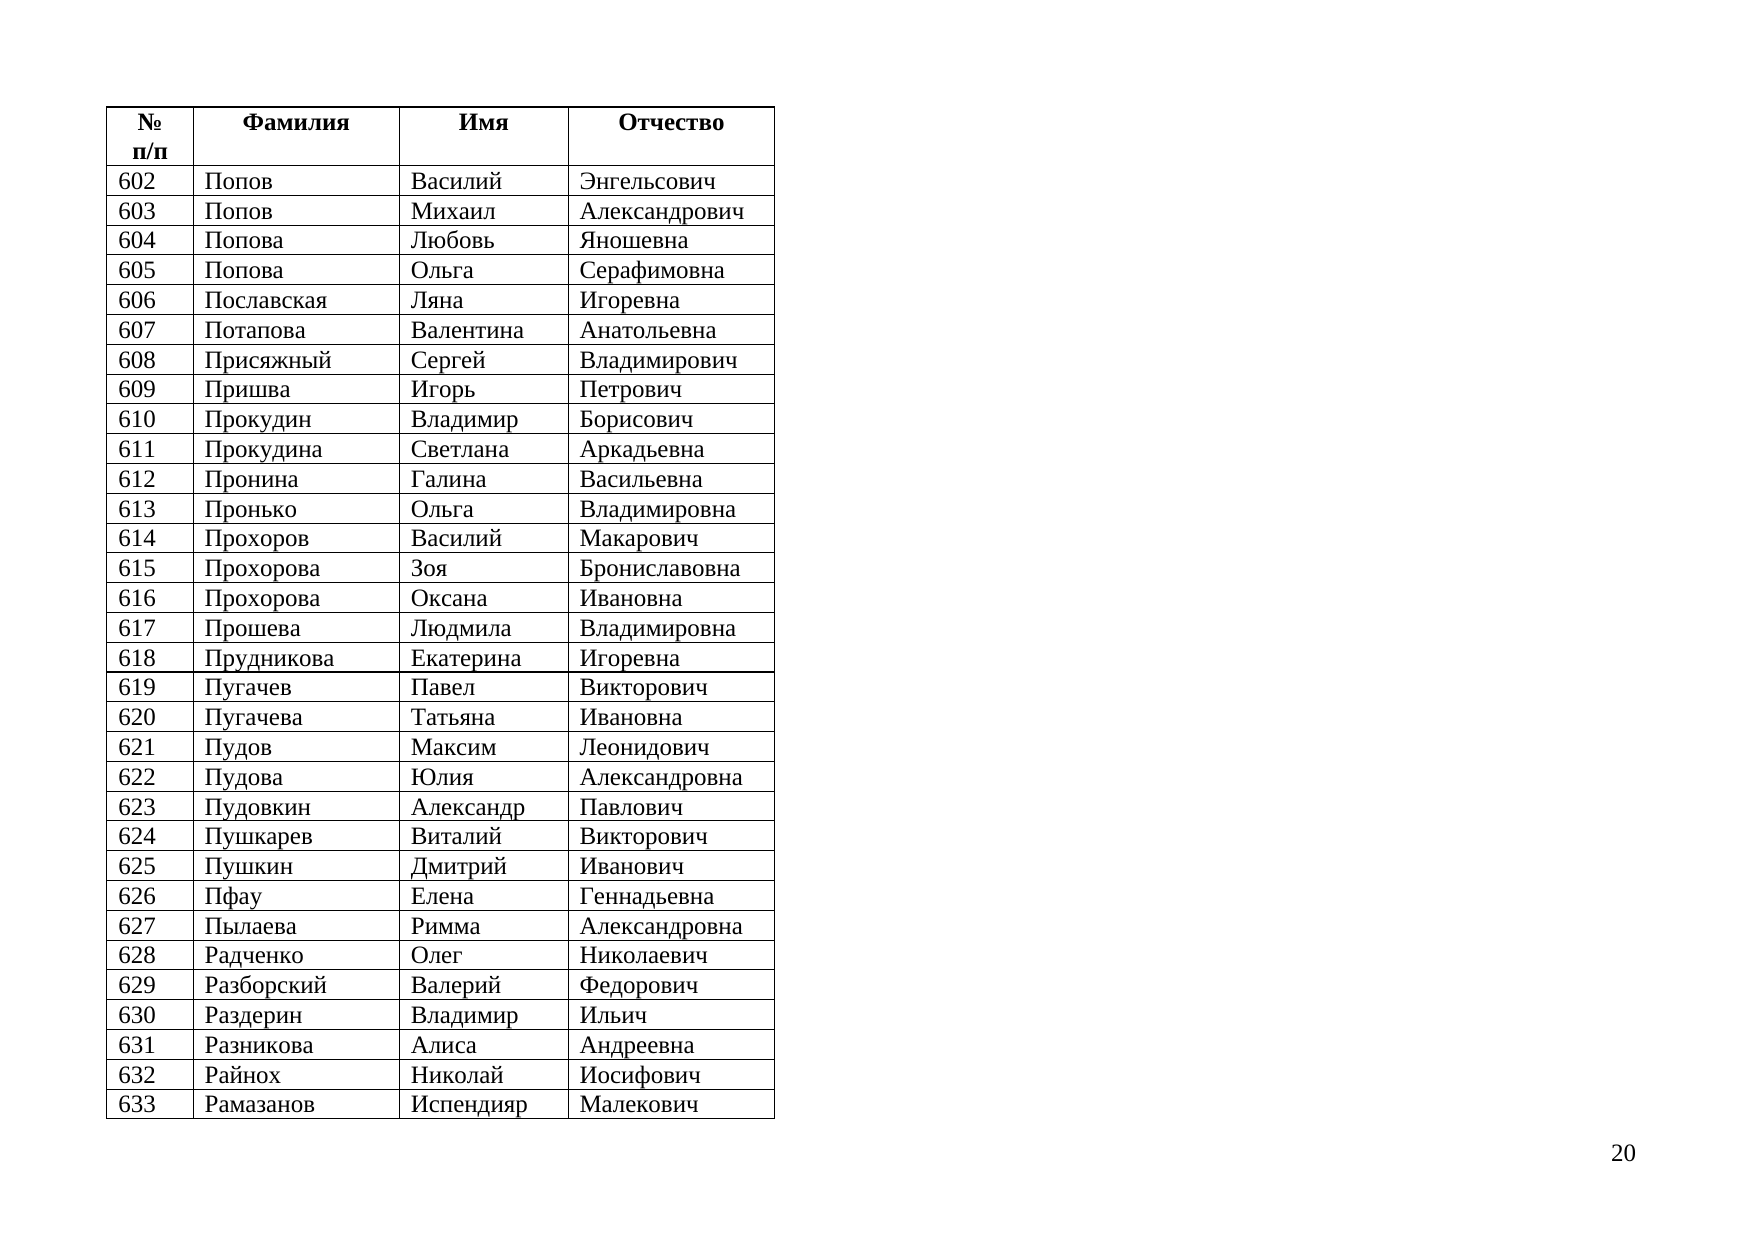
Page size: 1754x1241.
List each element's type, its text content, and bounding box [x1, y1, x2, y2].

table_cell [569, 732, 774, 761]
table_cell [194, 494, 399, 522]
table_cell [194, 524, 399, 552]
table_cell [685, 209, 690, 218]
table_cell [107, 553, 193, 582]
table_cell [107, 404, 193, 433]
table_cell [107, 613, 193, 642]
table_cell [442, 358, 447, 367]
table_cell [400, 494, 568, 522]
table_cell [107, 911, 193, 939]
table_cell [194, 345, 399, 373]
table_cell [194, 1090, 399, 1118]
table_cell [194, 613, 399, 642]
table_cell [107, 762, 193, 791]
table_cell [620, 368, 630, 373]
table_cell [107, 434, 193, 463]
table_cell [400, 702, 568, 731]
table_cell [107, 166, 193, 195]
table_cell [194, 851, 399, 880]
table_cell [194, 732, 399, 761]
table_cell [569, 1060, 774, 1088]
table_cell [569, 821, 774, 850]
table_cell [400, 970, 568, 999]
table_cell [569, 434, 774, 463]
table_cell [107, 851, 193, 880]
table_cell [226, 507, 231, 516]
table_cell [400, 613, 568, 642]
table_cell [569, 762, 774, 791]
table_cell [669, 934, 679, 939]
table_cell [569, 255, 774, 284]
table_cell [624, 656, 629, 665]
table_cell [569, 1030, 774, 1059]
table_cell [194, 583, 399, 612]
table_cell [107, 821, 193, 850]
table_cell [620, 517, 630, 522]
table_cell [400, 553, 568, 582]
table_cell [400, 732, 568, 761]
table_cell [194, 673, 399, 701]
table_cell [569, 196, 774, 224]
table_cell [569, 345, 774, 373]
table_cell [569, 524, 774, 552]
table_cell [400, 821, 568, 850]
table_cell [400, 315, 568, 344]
table_header Имя [400, 108, 568, 165]
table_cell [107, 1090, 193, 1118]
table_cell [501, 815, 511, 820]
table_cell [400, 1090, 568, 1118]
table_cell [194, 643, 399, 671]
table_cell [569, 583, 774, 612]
table_header № п/п [107, 108, 193, 165]
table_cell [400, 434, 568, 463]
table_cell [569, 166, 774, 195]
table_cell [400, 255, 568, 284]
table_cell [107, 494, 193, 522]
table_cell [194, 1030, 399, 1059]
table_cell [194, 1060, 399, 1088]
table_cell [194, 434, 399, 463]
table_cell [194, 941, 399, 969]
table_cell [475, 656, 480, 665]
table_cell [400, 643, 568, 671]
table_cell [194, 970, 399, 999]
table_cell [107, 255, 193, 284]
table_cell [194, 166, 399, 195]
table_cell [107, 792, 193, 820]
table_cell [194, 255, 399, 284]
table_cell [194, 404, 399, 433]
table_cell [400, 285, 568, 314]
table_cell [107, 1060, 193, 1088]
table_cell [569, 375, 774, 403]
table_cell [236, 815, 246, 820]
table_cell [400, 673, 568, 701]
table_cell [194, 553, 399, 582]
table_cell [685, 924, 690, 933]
table_header Отчество [569, 108, 774, 165]
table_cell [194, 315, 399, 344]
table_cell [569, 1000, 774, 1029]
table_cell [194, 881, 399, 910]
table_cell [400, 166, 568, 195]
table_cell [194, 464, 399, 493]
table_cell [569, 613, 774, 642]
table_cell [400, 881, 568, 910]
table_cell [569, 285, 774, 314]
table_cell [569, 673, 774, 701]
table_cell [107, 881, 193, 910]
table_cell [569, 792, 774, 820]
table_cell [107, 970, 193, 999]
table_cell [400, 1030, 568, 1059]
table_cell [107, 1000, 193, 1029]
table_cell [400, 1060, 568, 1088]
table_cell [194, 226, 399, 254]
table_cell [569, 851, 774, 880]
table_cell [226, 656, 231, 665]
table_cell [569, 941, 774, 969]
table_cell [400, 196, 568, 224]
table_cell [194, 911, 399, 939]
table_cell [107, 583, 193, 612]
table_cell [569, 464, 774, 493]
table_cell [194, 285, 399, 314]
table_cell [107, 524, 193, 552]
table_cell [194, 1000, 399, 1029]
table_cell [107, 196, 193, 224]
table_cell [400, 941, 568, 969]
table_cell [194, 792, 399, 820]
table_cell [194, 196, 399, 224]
table_header Фамилия [194, 108, 399, 165]
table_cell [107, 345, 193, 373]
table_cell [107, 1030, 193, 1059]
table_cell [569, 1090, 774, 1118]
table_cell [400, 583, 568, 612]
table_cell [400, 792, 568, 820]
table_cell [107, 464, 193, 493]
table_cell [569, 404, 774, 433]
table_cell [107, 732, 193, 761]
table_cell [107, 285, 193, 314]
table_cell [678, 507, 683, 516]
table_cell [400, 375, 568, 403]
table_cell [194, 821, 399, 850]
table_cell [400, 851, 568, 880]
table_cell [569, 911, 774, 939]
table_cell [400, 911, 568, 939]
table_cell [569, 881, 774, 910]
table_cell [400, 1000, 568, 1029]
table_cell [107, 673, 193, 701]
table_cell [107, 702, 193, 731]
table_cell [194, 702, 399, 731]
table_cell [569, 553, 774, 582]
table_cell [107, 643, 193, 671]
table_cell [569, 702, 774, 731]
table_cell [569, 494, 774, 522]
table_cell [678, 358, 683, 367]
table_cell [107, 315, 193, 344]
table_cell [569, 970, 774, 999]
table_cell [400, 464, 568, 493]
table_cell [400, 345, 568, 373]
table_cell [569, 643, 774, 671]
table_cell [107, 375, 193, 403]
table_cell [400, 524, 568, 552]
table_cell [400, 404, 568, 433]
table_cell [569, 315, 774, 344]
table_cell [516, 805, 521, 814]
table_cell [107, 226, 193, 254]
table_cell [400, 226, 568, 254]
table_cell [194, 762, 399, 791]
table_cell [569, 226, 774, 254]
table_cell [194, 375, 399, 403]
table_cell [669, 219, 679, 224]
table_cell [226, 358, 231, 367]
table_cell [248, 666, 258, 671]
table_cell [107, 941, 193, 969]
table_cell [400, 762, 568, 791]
